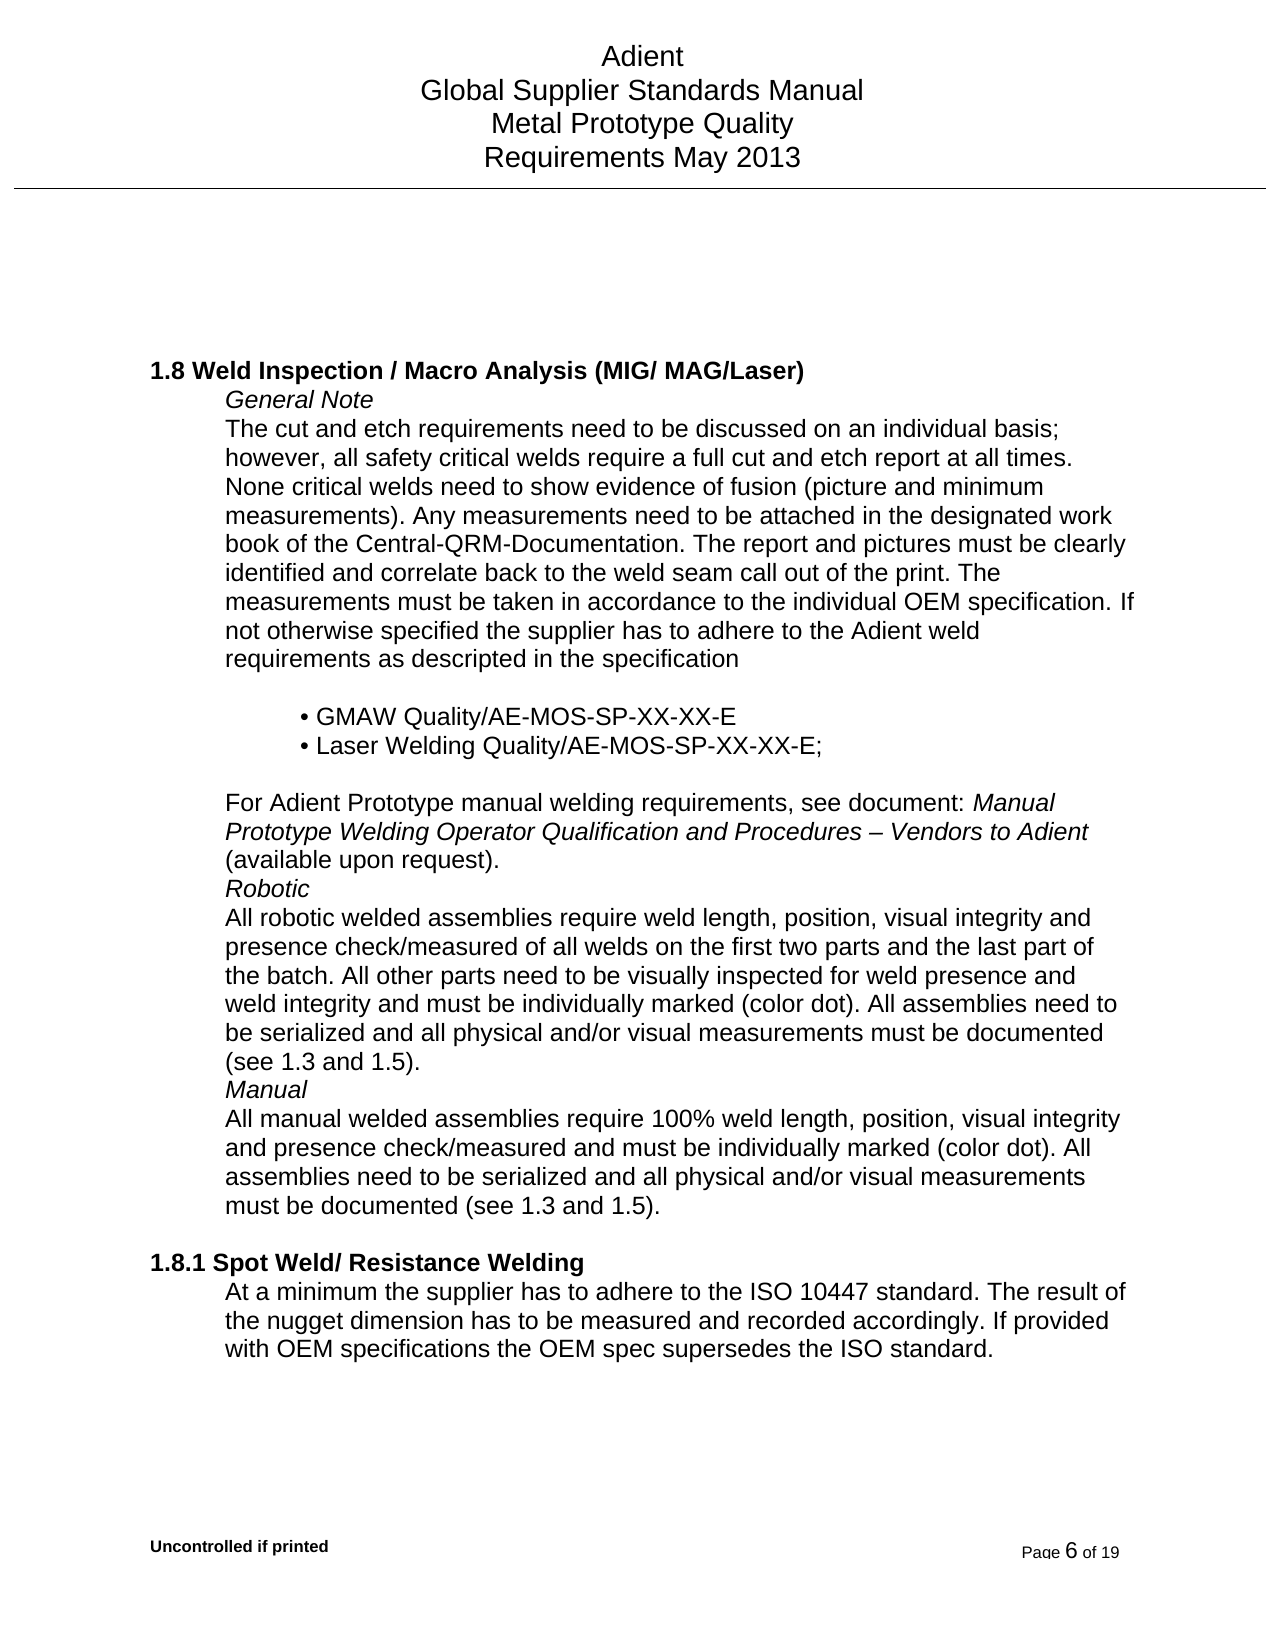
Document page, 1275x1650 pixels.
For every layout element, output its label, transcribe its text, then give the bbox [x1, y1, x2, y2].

text All robotic welded assemblies require weld length, position, visual integrity and presence check/measured of all welds on the first two parts and the last part of the batch. All other parts need to be visually inspected for weld presence and weld integrity and must be individually marked (color dot). All assemblies need to be serialized and all physical and/or visual measurements must be documented (see 1.3 and 1.5). [225, 903, 1121, 1076]
text Manual [225, 1076, 1113, 1104]
text The cut and etch requirements need to be discussed on an individual basis; however, all safety critical welds require a full cut and etch report at all times. None critical welds need to show evidence of fusion (picture and minimum measurements). Any measurements need to be attached in the designated work book of the Central-QRM-Documentation. The report and pictures must be clearly identified and correlate back to the weld seam call out of the print. The measurements must be taken in accordance to the individual OEM specification. If not otherwise specified the supplier has to adhere to the Adient weld requirements as descripted in the specification [225, 414, 1134, 673]
text For Adient Prototype manual welding requirements, see document: Manual Prototype Welding Operator Qualification and Procedures – Vendors to Adient (available upon request). [225, 788, 1115, 874]
text General Note [225, 386, 1113, 414]
text Robotic [225, 874, 1113, 903]
text All manual welded assemblies require 100% weld length, position, visual integrity and presence check/measured and must be individually marked (color dot). All assemblies need to be serialized and all physical and/or visual measurements must be documented (see 1.3 and 1.5). [225, 1104, 1136, 1219]
subtitle 1.8.1 Spot Weld/ Resistance Welding [150, 1248, 1113, 1277]
subtitle Weld Inspection / Macro Analysis (MIG/ MAG/Laser) [150, 357, 1275, 386]
list GMAW Quality/AE-MOS-SP-XX-XX-E [300, 702, 1275, 731]
text At a minimum the supplier has to adhere to the ISO 10447 standard. The result of the nugget dimension has to be measured and recorded accordingly. If provided with OEM specifications the OEM spec supersedes the ISO standard. [225, 1277, 1136, 1363]
list Laser Welding Quality/AE-MOS-SP-XX-XX-E; [300, 731, 1275, 759]
